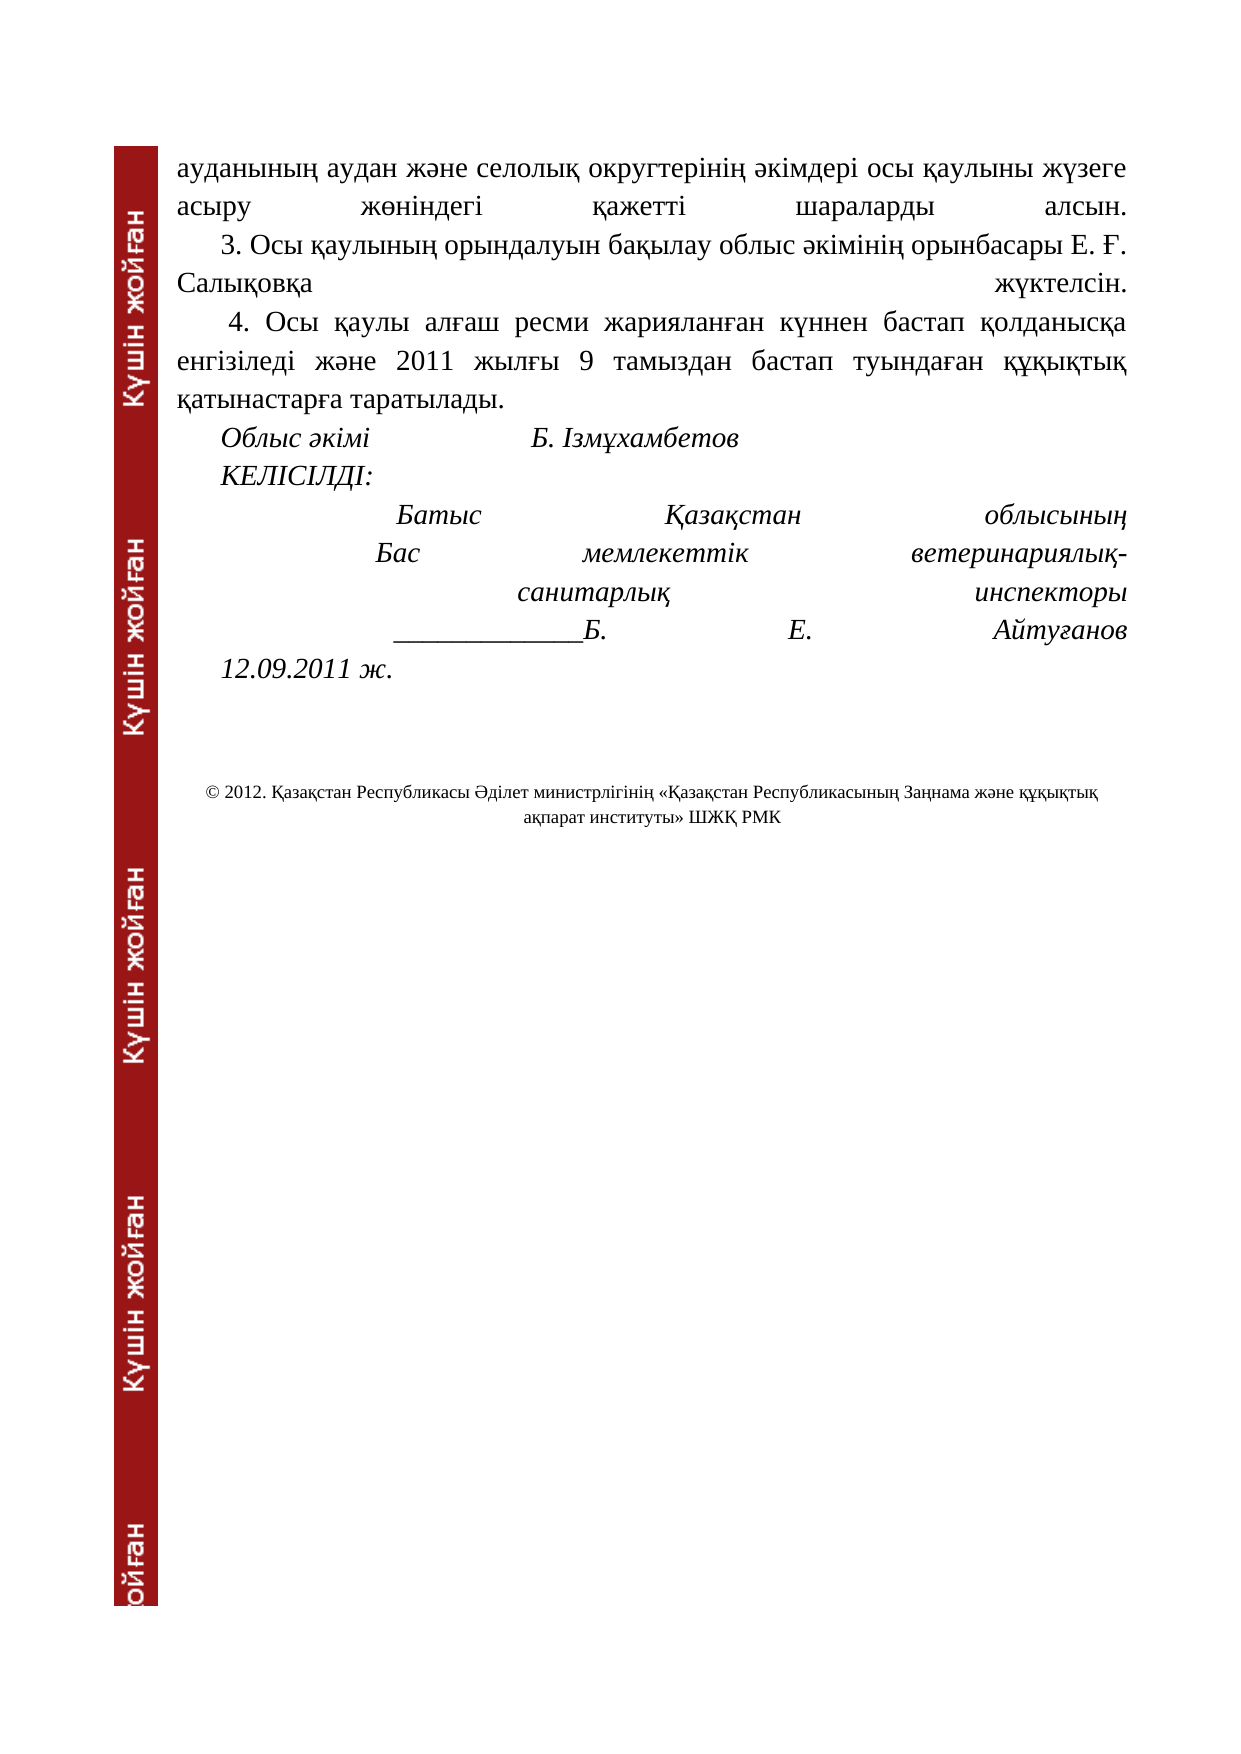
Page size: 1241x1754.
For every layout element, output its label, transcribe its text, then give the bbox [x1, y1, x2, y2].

text Облыс әкімі Б. Ізмұхамбетов [112, 420, 1128, 453]
text Батыс Қазақстан облысының Бас мемлекеттік ветеринариялық- санитарлық инспекторы _____________Б. Е. Айтуғанов 12.09.2011 ж. [112, 497, 1128, 684]
picture [114, 415, 158, 420]
picture [114, 684, 158, 781]
picture [114, 453, 158, 458]
text КЕЛІСІЛДІ: [112, 458, 1128, 492]
picture [114, 146, 158, 150]
picture [114, 492, 158, 497]
text © 2012. Қазақстан Республикасы Әділет министрлігінің «Қазақстан Республикасының Заңнама және құқықтық ақпарат институты» ШЖҚ РМК [112, 781, 1128, 828]
picture [114, 828, 158, 1606]
